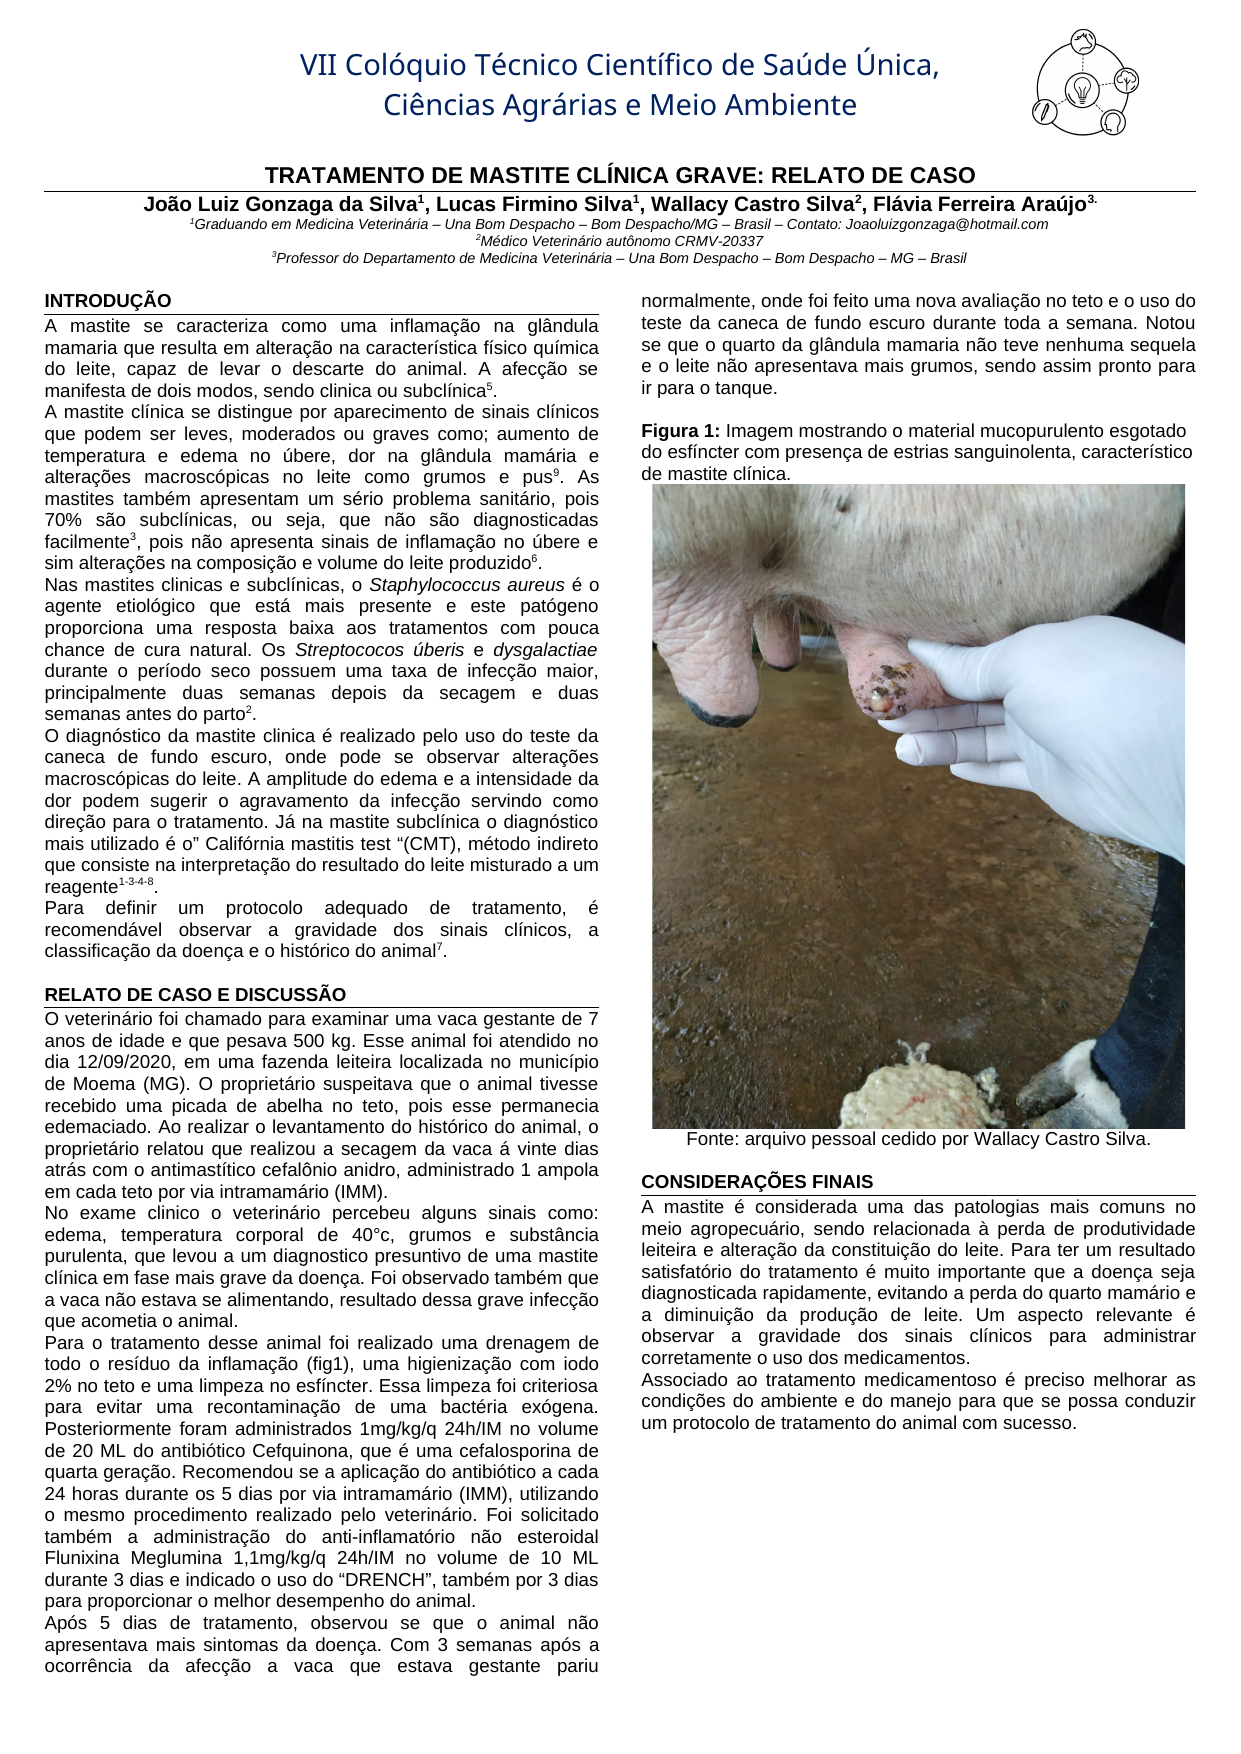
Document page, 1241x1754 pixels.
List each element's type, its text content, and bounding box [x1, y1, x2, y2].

text A mastite se caracteriza como uma inflamação na glândula mamaria que resulta em alteração na característica físico química do leite, capaz de levar o descarte do animal. A afecção se manifesta de dois modos, sendo clinica ou subclínica5. [44, 315, 599, 401]
text A mastite é considerada uma das patologias mais comuns no meio agropecuário, sendo relacionada à perda de produtividade leiteira e alteração da constituição do leite. Para ter um resultado satisfatório do tratamento é muito importante que a doença seja diagnosticada rapidamente, evitando a perda do quarto mamário e a diminuição da produção de leite. Um aspecto relevante é observar a gravidade dos sinais clínicos para administrar corretamente o uso dos medicamentos. [641, 1196, 1196, 1368]
text Nas mastites clinicas e subclínicas, o Staphylococcus aureus é o agente etiológico que está mais presente e este patógeno proporciona uma resposta baixa aos tratamentos com pouca chance de cura natural. Os Streptococos úberis e dysgalactiae durante o período seco possuem uma taxa de infecção maior, principalmente duas semanas depois da secagem e duas semanas antes do parto2. [44, 574, 599, 725]
text INTRODUÇÃO [44, 290, 599, 314]
text Associado ao tratamento medicamentoso é preciso melhorar as condições do ambiente e do manejo para que se possa conduzir um protocolo de tratamento do animal com sucesso. [641, 1368, 1196, 1433]
text Para o tratamento desse animal foi realizado uma drenagem de todo o resíduo da inflamação (fig1), uma higienização com iodo 2% no teto e uma limpeza no esfíncter. Essa limpeza foi criteriosa para evitar uma recontaminação de uma bactéria exógena. Posteriormente foram administrados 1mg/kg/q 24h/IM no volume de 20 ML do antibiótico Cefquinona, que é uma cefalosporina de quarta geração. Recomendou se a aplicação do antibiótico a cada 24 horas durante os 5 dias por via intramamário (IMM), utilizando o mesmo procedimento realizado pelo veterinário. Foi solicitado também a administração do anti-inflamatório não esteroidal Flunixina Meglumina 1,1mg/kg/q 24h/IM no volume de 10 ML durante 3 dias e indicado o uso do “DRENCH”, também por 3 dias para proporcionar o melhor desempenho do animal. [44, 1332, 599, 1612]
text 2Médico Veterinário autônomo CRMV-20337 [44, 233, 1196, 249]
text 3Professor do Departamento de Medicina Veterinária – Una Bom Despacho – Bom Despacho – MG – Brasil [44, 249, 1196, 266]
text O veterinário foi chamado para examinar uma vaca gestante de 7 anos de idade e que pesava 500 kg. Esse animal foi atendido no dia 12/09/2020, em uma fazenda leiteira localizada no município de Moema (MG). O proprietário suspeitava que o animal tivesse recebido uma picada de abelha no teto, pois esse permanecia edemaciado. Ao realizar o levantamento do histórico do animal, o proprietário relatou que realizou a secagem da vaca á vinte dias atrás com o antimastítico cefalônio anidro, administrado 1 ampola em cada teto por via intramamário (IMM). [44, 1008, 599, 1202]
text Figura 1: Imagem mostrando o material mucopurulento esgotado do esfíncter com presença de estrias sanguinolenta, característico de mastite clínica. [641, 420, 1196, 484]
text João Luiz Gonzaga da Silva1, Lucas Firmino Silva1, Wallacy Castro Silva2, Flávia Ferreira Araújo3. [44, 192, 1196, 216]
text A mastite clínica se distingue por aparecimento de sinais clínicos que podem ser leves, moderados ou graves como; aumento de temperatura e edema no úbere, dor na glândula mamária e alterações macroscópicas no leite como grumos e pus9. As mastites também apresentam um sério problema sanitário, pois 70% são subclínicas, ou seja, que não são diagnosticadas facilmente3, pois não apresenta sinais de inflamação no úbere e sim alterações na composição e volume do leite produzido6. [44, 401, 599, 574]
text Após 5 dias de tratamento, observou se que o animal não apresentava mais sintomas da doença. Com 3 semanas após a ocorrência da afecção a vaca que estava gestante pariu normalmente, onde foi feito uma nova avaliação no teto e o uso do teste da caneca de fundo escuro durante toda a semana. Notou se que o quarto da glândula mamaria não teve nenhuma sequela e o leite não apresentava mais grumos, sendo assim pronto para ir para o tanque. [641, 290, 1196, 398]
text No exame clinico o veterinário percebeu alguns sinais como: edema, temperatura corporal de 40°c, grumos e substância purulenta, que levou a um diagnostico presuntivo de uma mastite clínica em fase mais grave da doença. Foi observado também que a vaca não estava se alimentando, resultado dessa grave infecção que acometia o animal. [44, 1202, 599, 1332]
text CONSIDERAÇÕES FINAIS [641, 1171, 1196, 1195]
text Para definir um protocolo adequado de tratamento, é recomendável observar a gravidade dos sinais clínicos, a classificação da doença e o histórico do animal7. [44, 897, 599, 962]
text tratamento de mastite clínica grave: RELATO DE CASO [44, 162, 1196, 191]
text RELATO DE CASO E DISCUSSÃO [44, 983, 599, 1007]
text O diagnóstico da mastite clinica é realizado pelo uso do teste da caneca de fundo escuro, onde pode se observar alterações macroscópicas do leite. A amplitude do edema e a intensidade da dor podem sugerir o agravamento da infecção servindo como direção para o tratamento. Já na mastite subclínica o diagnóstico mais utilizado é o” Califórnia mastitis test “(CMT), método indireto que consiste na interpretação do resultado do leite misturado a um reagente1-3-4-8. [44, 725, 599, 897]
text Após 5 dias de tratamento, observou se que o animal não apresentava mais sintomas da doença. Com 3 semanas após a ocorrência da afecção a vaca que estava gestante pariu normalmente, onde foi feito uma nova avaliação no teto e o uso do teste da caneca de fundo escuro durante toda a semana. Notou se que o quarto da glândula mamaria não teve nenhuma sequela e o leite não apresentava mais grumos, sendo assim pronto para ir para o tanque. [44, 1612, 599, 1677]
text Fonte: arquivo pessoal cedido por Wallacy Castro Silva. [641, 1128, 1196, 1150]
picture [652, 484, 1185, 1129]
text 1Graduando em Medicina Veterinária – Una Bom Despacho – Bom Despacho/MG – Brasil – Contato: Joaoluizgonzaga@hotmail.com [44, 216, 1196, 233]
